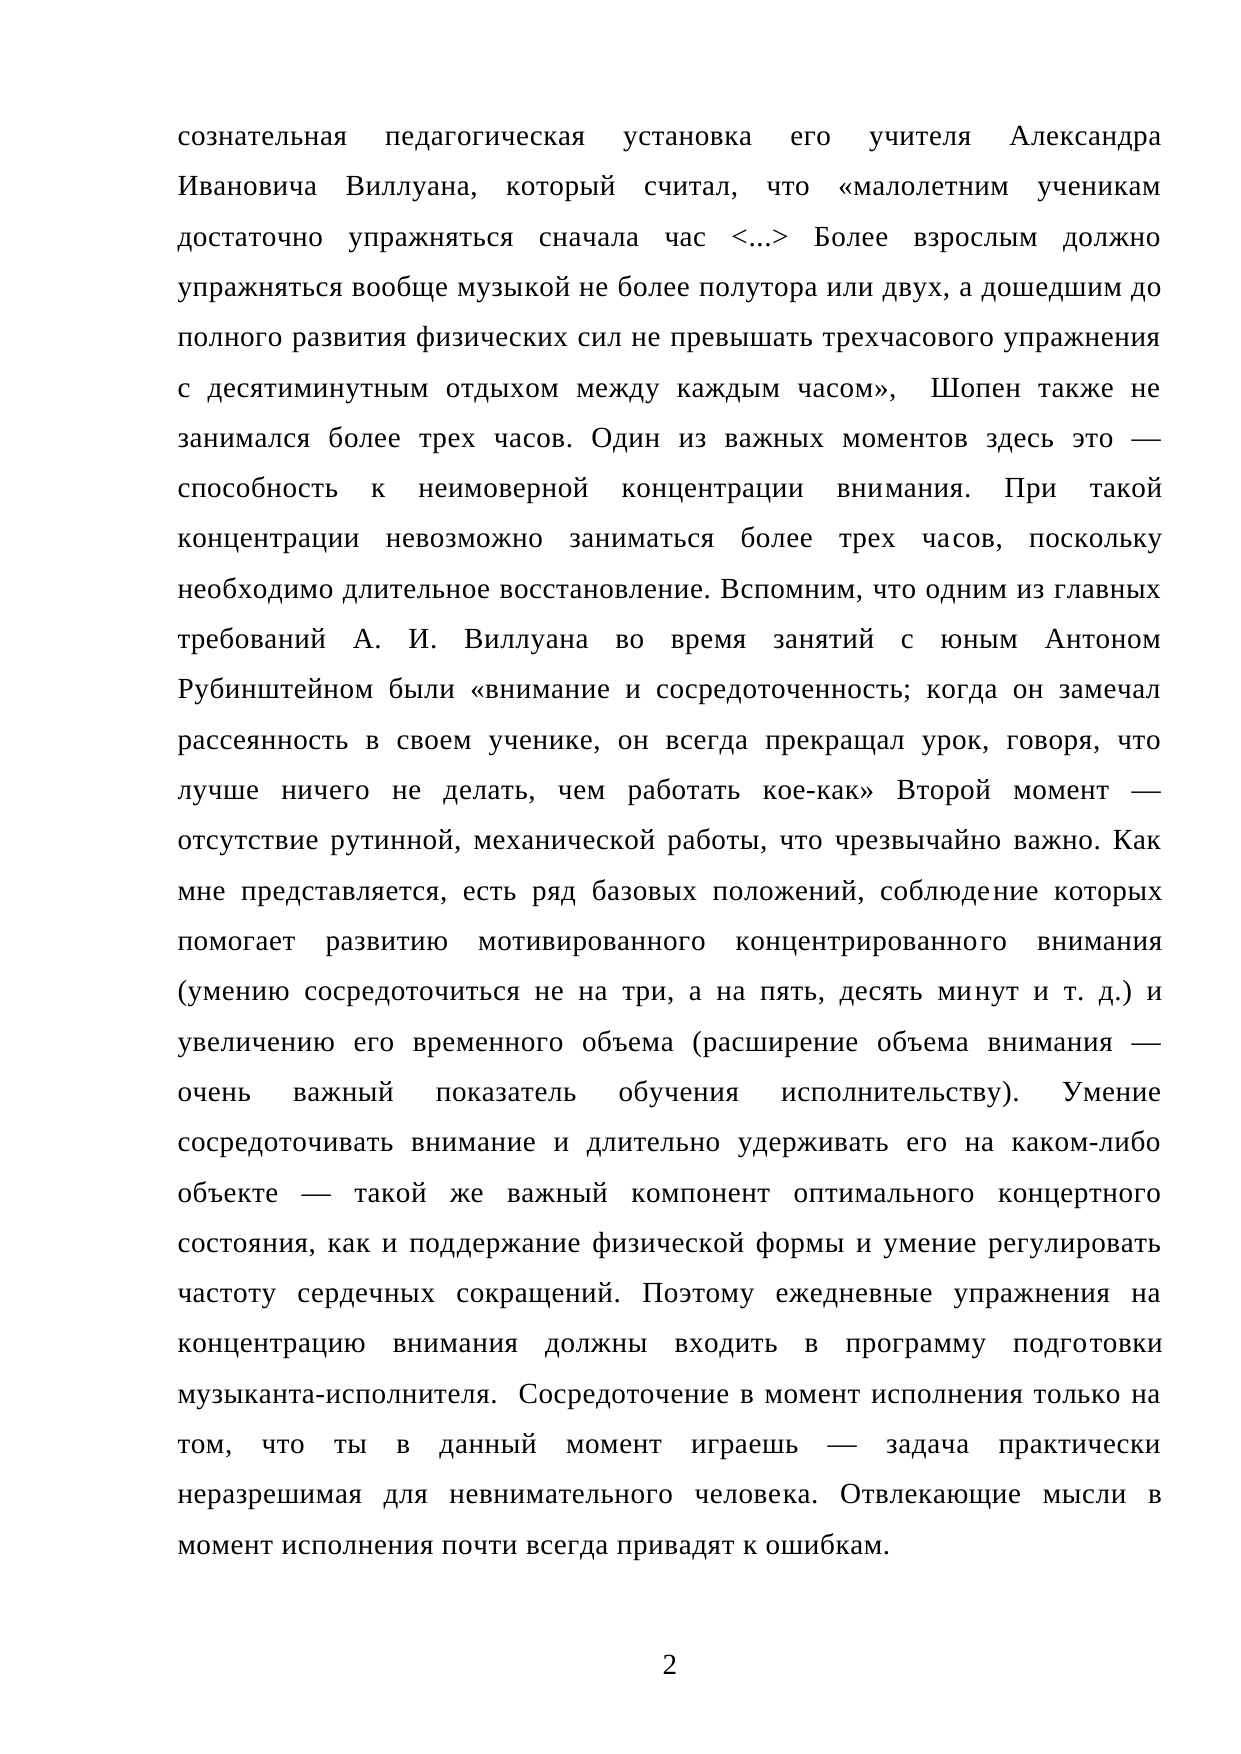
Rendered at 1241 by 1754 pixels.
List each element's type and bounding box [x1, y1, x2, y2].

text [177, 118, 1162, 1577]
